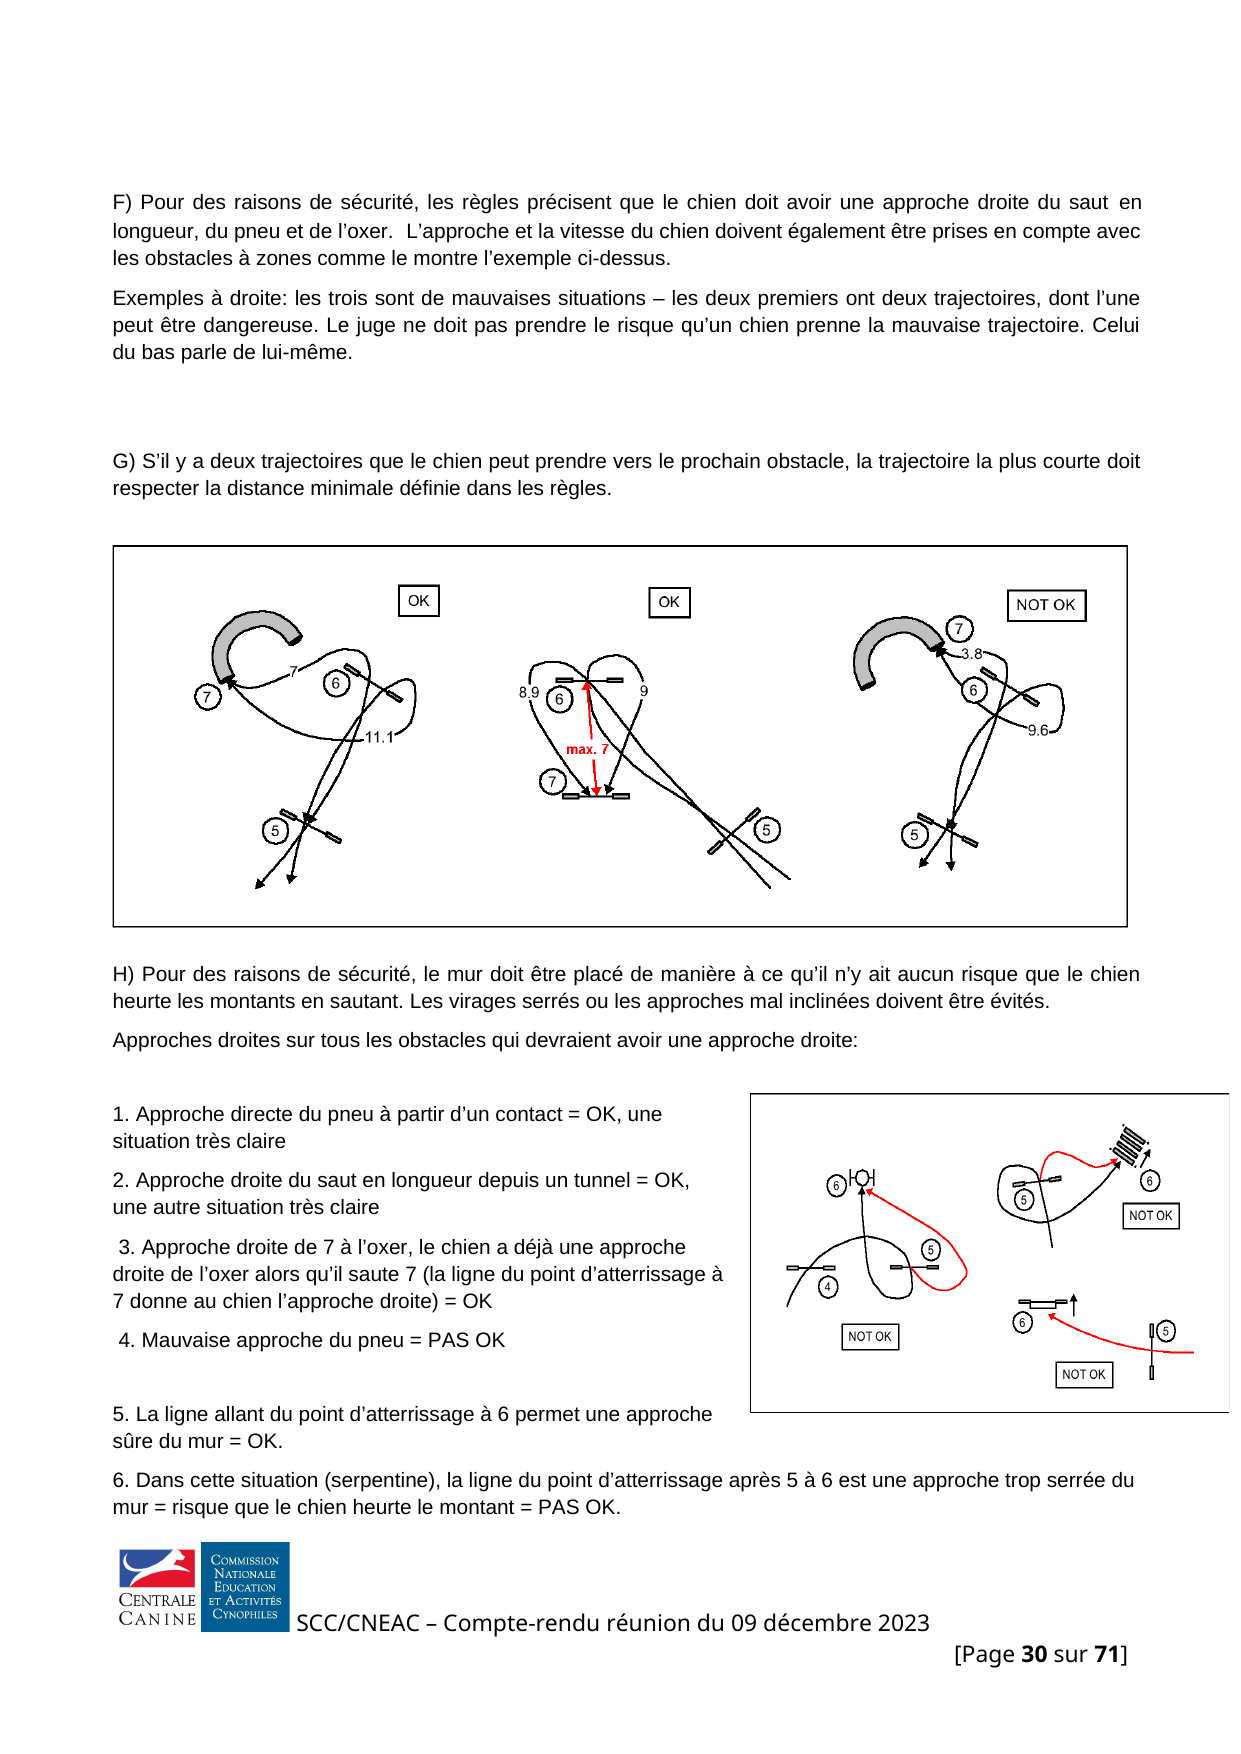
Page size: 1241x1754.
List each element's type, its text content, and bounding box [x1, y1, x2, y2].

text G) S’il y a deux trajectoires que le chien peut prendre vers le prochain obstacle, la trajectoire la plus courte doit respecter la distance minimale définie dans les règles. [112, 449, 1142, 500]
text Approches droites sur tous les obstacles qui devraient avoir une approche droite: [112, 1028, 1142, 1052]
text 1. Approche directe du pneu à partir d’un contact = OK, une situation très claire [112, 1102, 750, 1153]
text 3. Approche droite de 7 à l’oxer, le chien a déjà une approche droite de l’oxer alors qu’il saute 7 (la ligne du point d’atterrissage à 7 donne au chien l’approche droite) = OK [112, 1235, 750, 1313]
text H) Pour des raisons de sécurité, le mur doit être placé de manière à ce qu’il n’y ait aucun risque que le chien heurte les montants en sautant. Les virages serrés ou les approches mal inclinées doivent être évités. [112, 962, 1142, 1013]
picture [112, 1542, 290, 1632]
text 5. La ligne allant du point d’atterrissage à 6 permet une approche sûre du mur = OK. [112, 1402, 1142, 1453]
text Exemples à droite: les trois sont de mauvaises situations – les deux premiers ont deux trajectoires, dont l’une peut être dangereuse. Le juge ne doit pas prendre le risque qu’un chien prenne la mauvaise trajectoire. Celui du bas parle de lui-même. [112, 286, 1142, 363]
picture [750, 1093, 1230, 1413]
picture [112, 545, 1129, 928]
text 4. Mauvaise approche du pneu = PAS OK [112, 1328, 750, 1352]
text 6. Dans cette situation (serpentine), la ligne du point d’atterrissage après 5 à 6 est une approche trop serrée du mur = risque que le chien heurte le montant = PAS OK. [112, 1468, 1142, 1519]
text F) Pour des raisons de sécurité, les règles précisent que le chien doit avoir une approche droite du saut en longueur, du pneu et de l’oxer. L’approche et la vitesse du chien doivent également être prises en compte avec les obstacles à zones comme le montre l’exemple ci-dessus. [112, 189, 1142, 270]
text 2. Approche droite du saut en longueur depuis un tunnel = OK, une autre situation très claire [112, 1168, 750, 1219]
